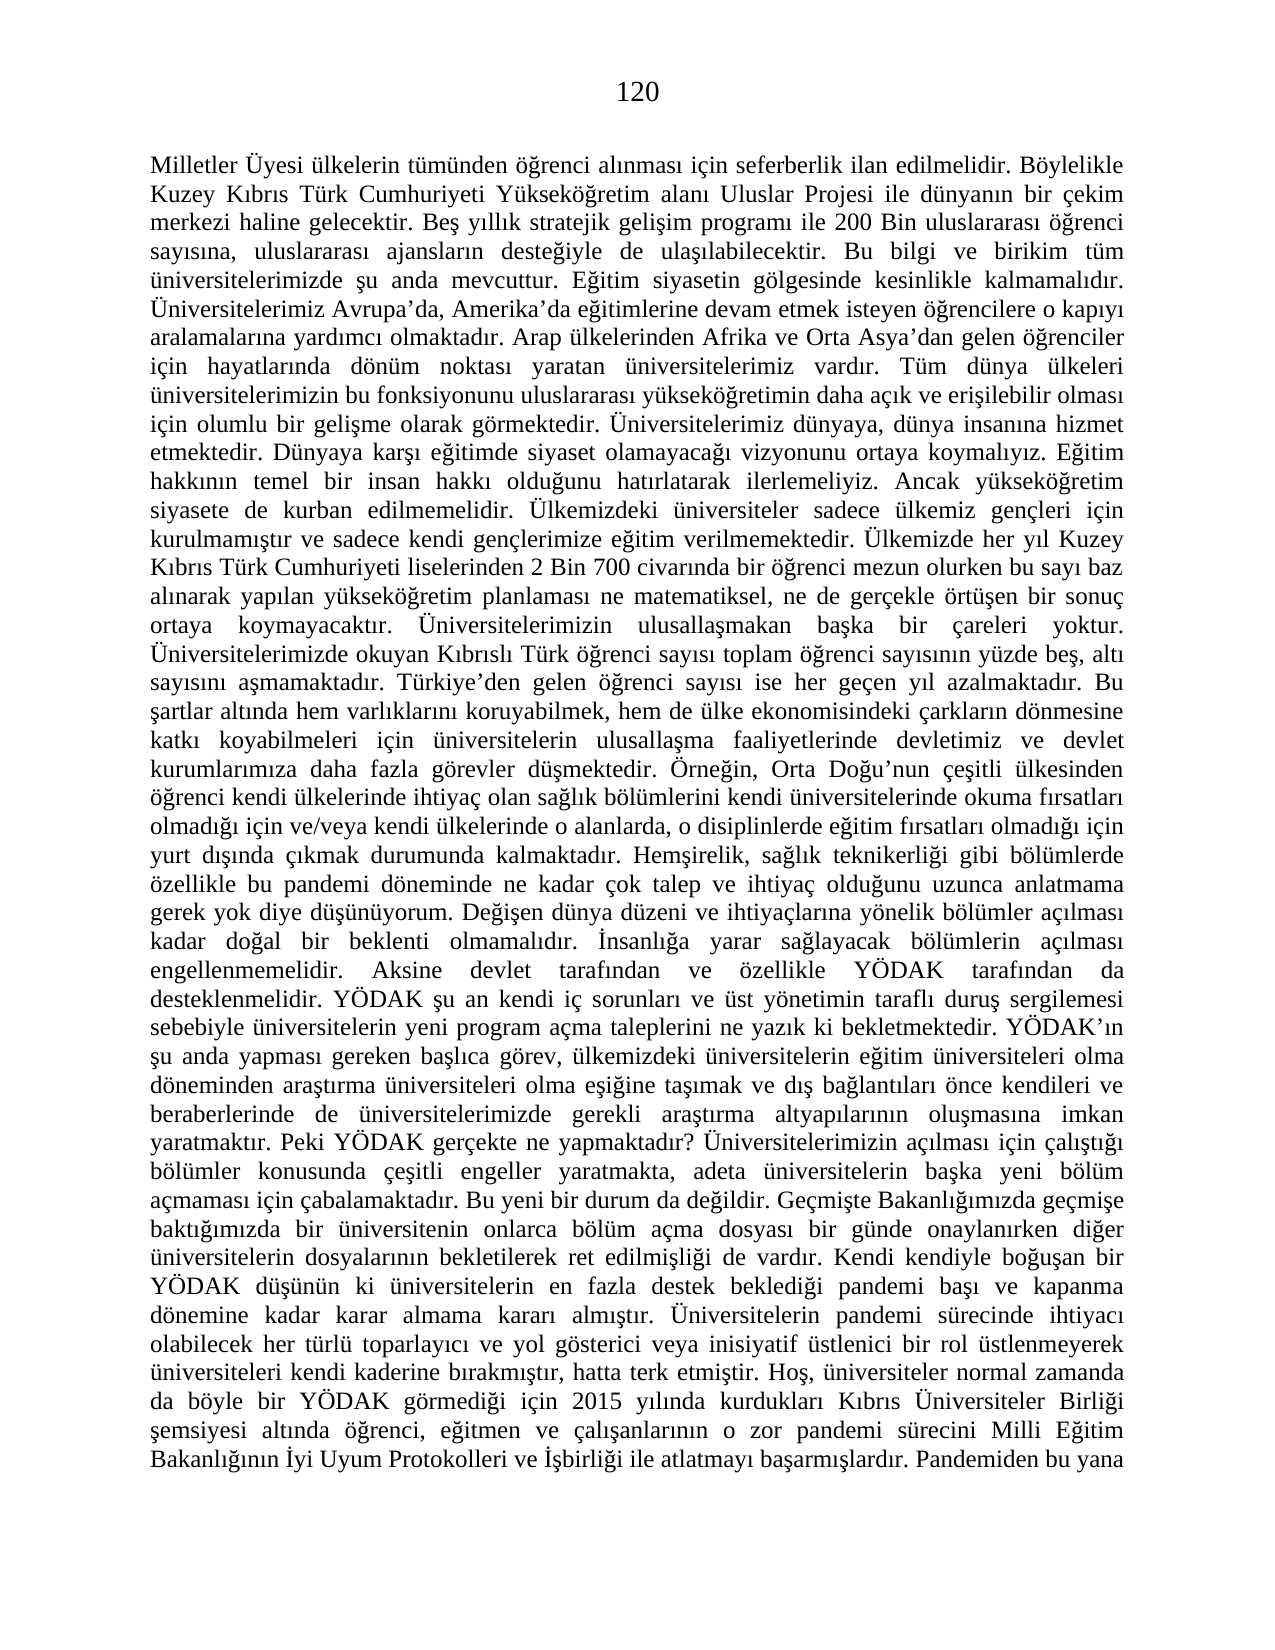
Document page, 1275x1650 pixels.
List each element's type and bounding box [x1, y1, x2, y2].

text [150, 150, 1125, 1472]
